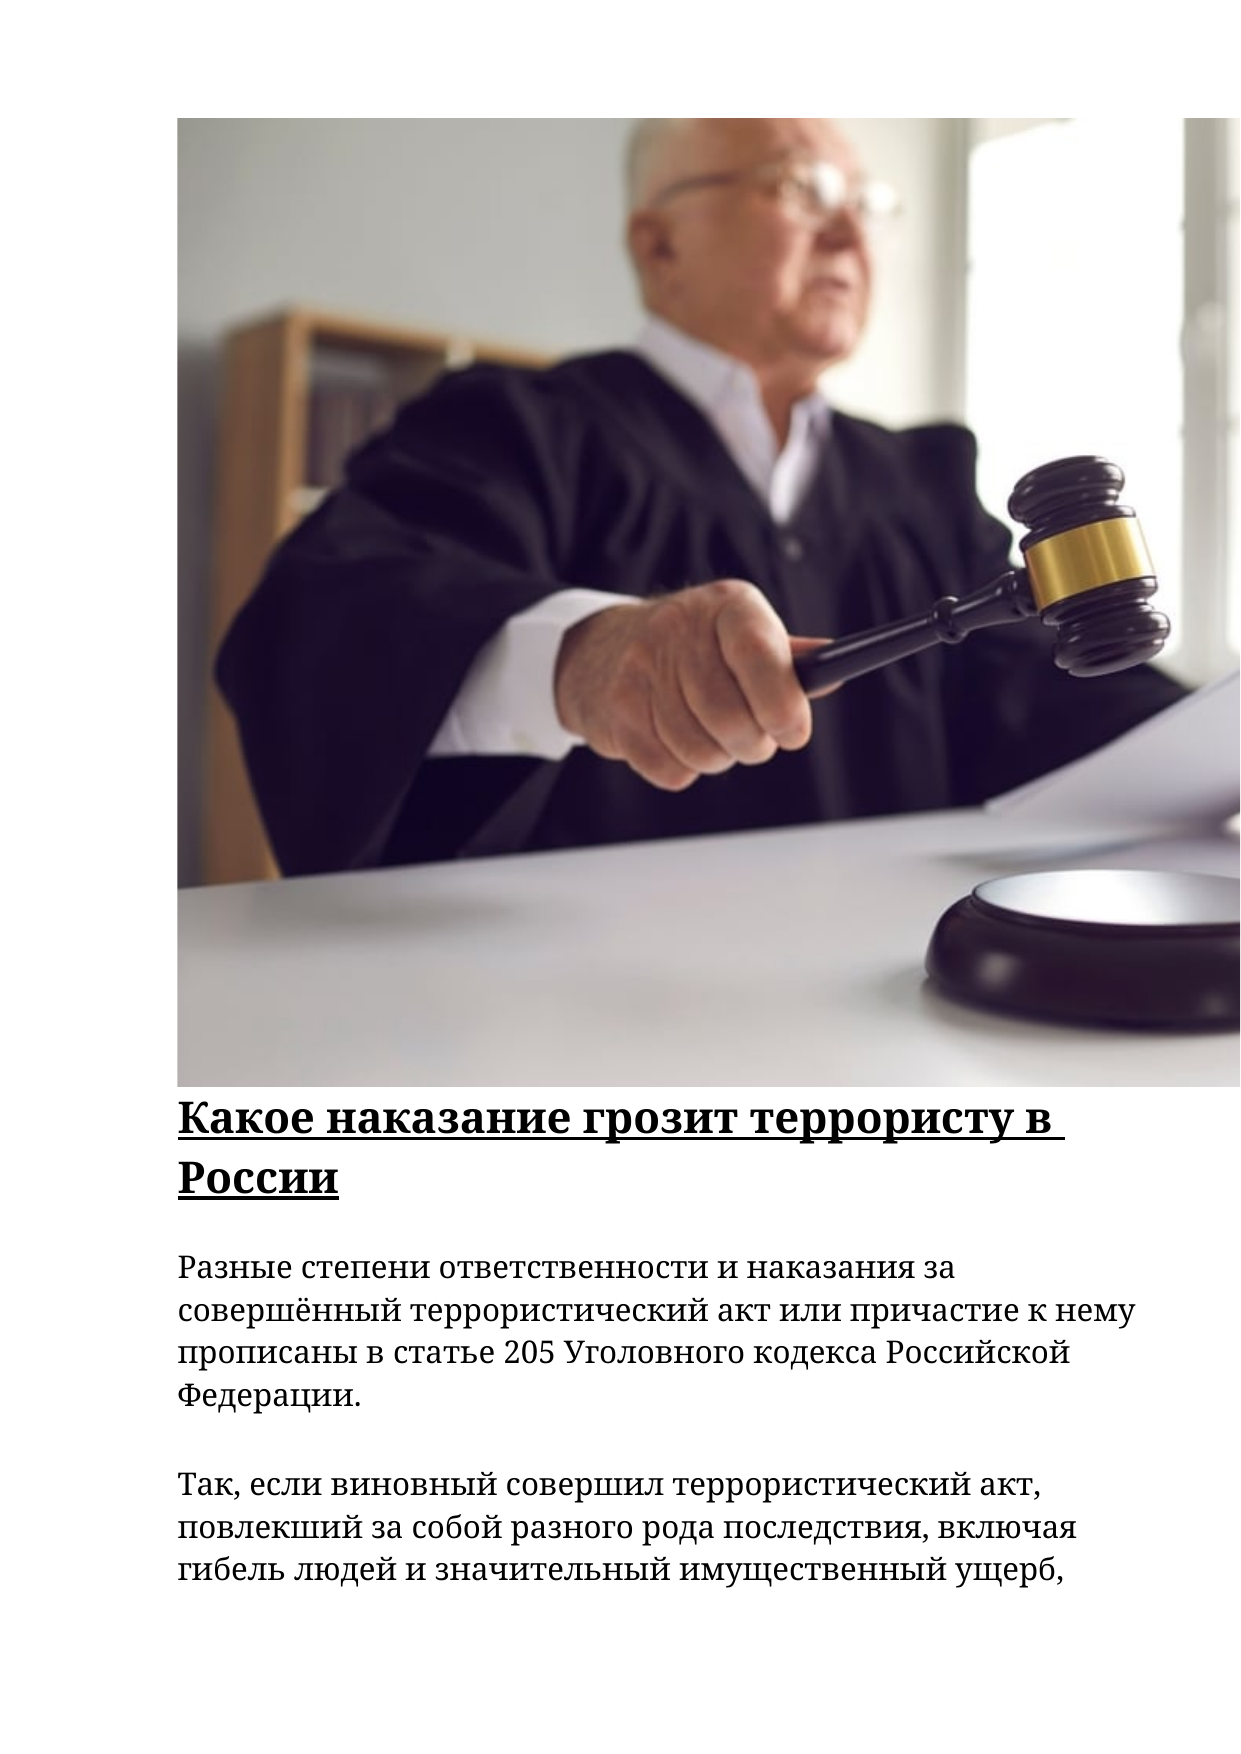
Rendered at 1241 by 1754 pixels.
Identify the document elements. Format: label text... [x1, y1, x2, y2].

picture [177, 118, 1241, 1087]
text Какое наказание грозит террористу в России [177, 1087, 1152, 1206]
text Разные степени ответственности и наказания за совершённый террористический акт или причастие к нему прописаны в статье 205 Уголовного кодекса Российской Федерации. [177, 1245, 1152, 1415]
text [177, 1462, 1152, 1590]
